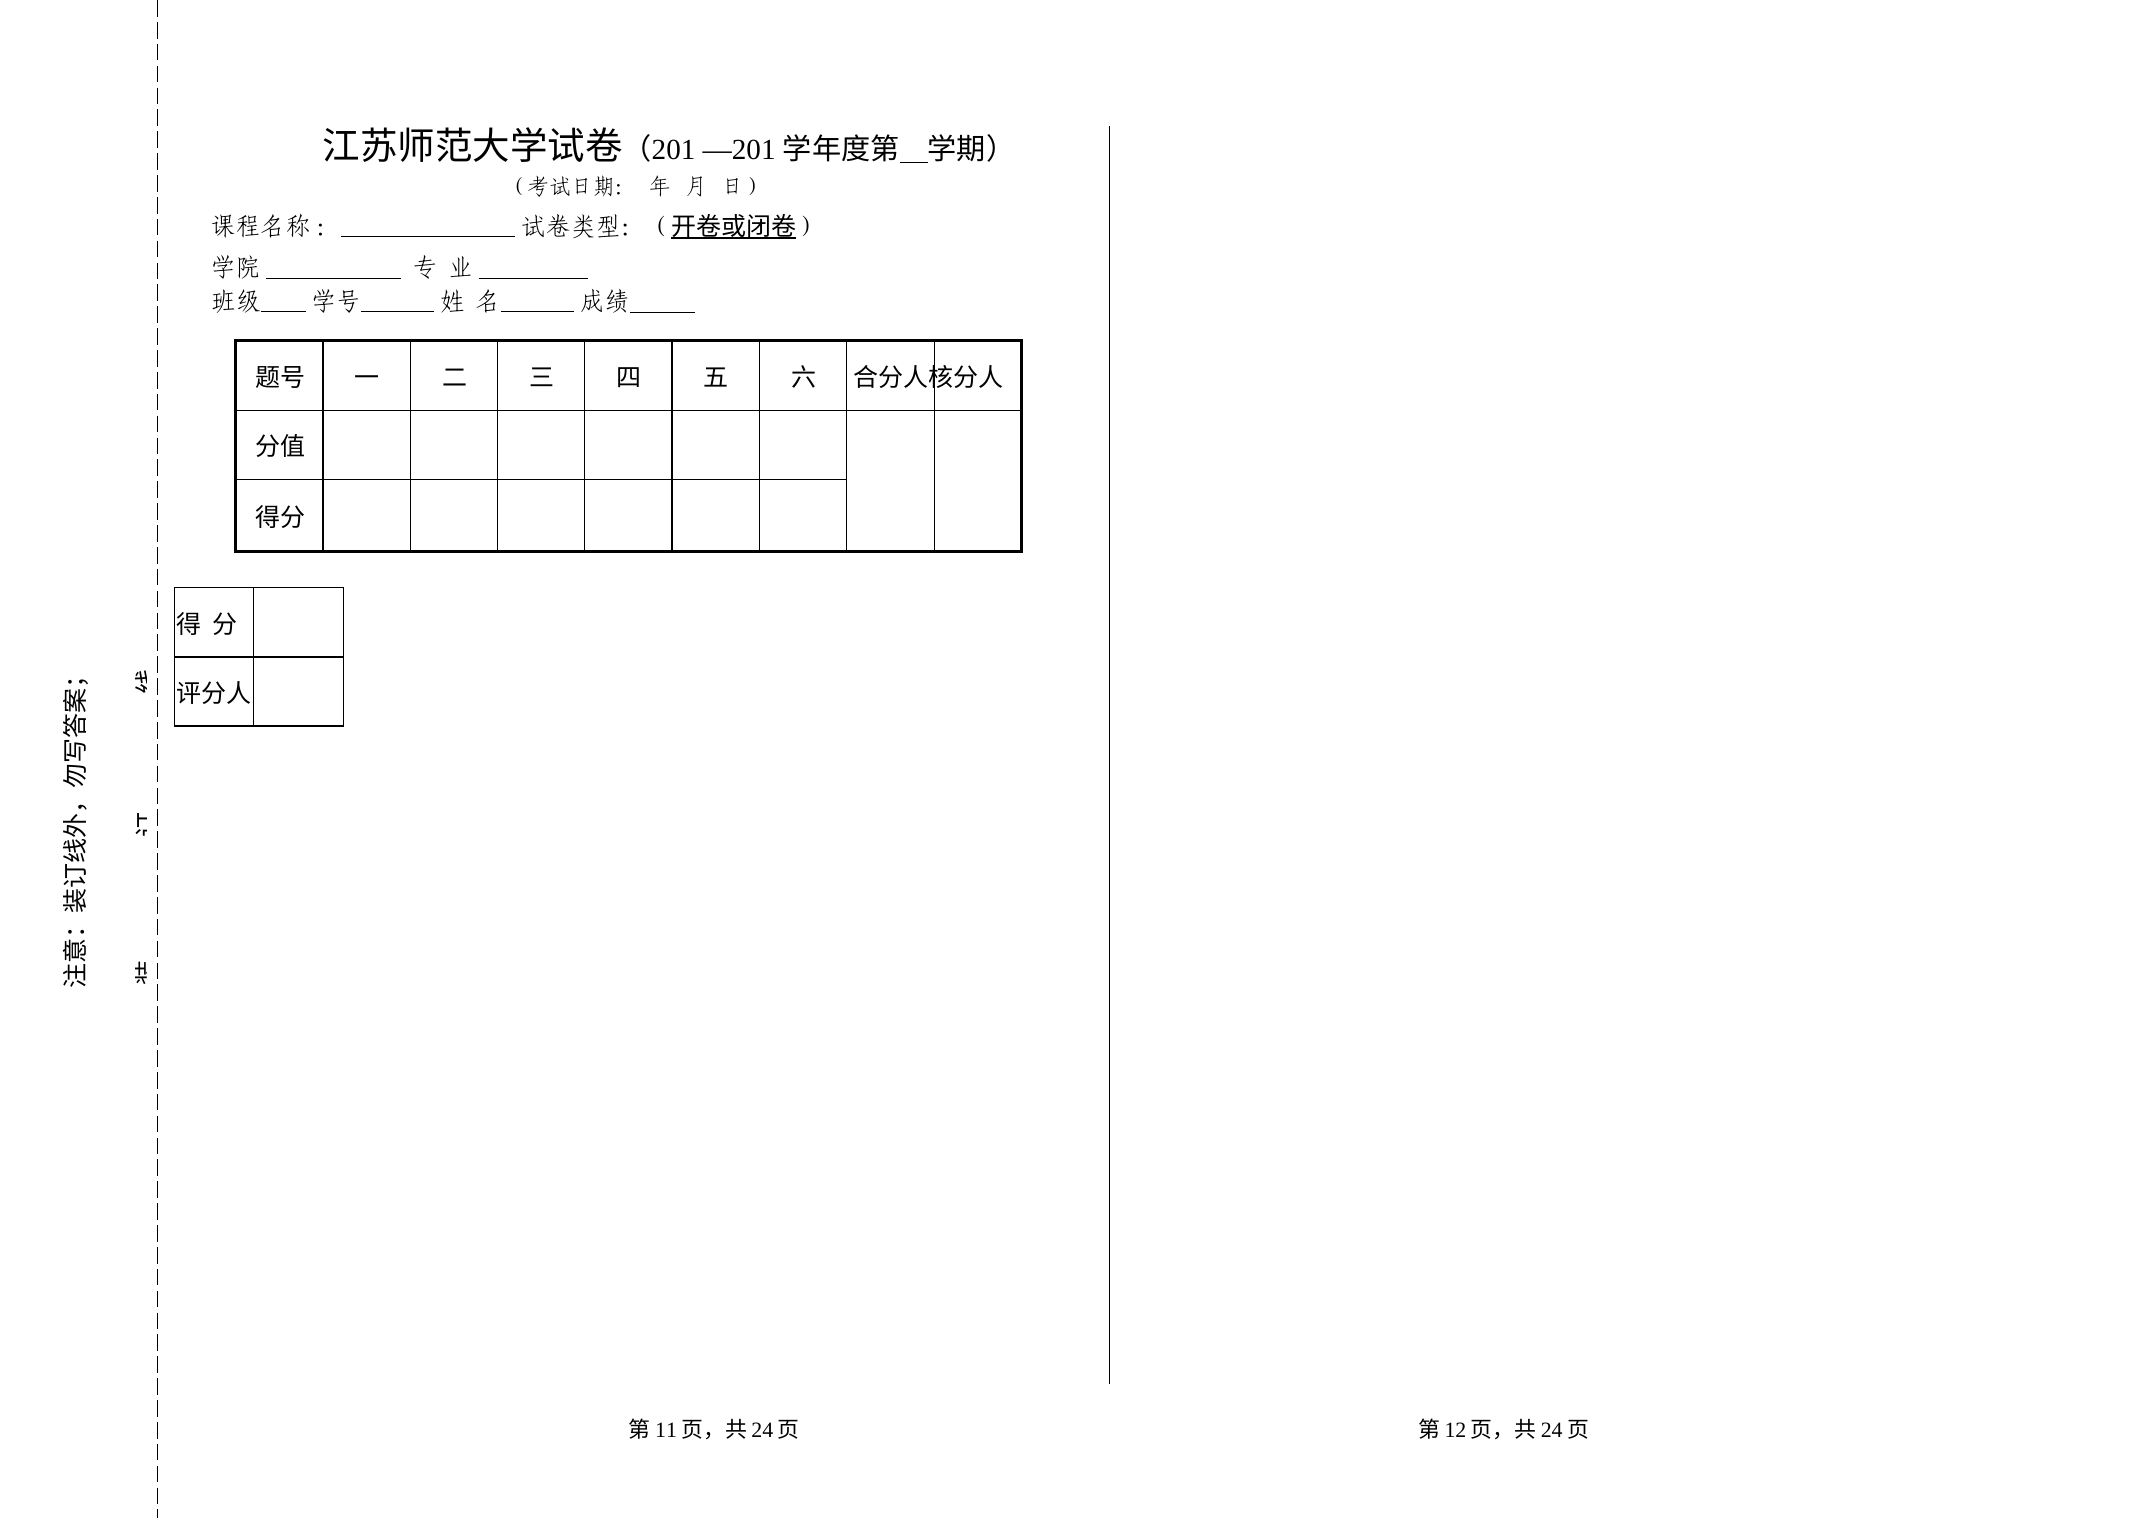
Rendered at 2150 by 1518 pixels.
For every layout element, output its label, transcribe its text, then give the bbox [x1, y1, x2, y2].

table_cell [673, 480, 759, 550]
table_cell 分值 [237, 411, 322, 479]
table_header 核分人 [935, 342, 1020, 410]
table_cell [585, 480, 671, 550]
table_header 五 [673, 342, 759, 410]
table_header 六 [760, 342, 846, 410]
table_header 三 [498, 342, 584, 410]
table_cell [411, 411, 497, 479]
table_cell [411, 480, 497, 550]
table_cell 得分 [237, 480, 322, 550]
table_cell [760, 480, 846, 550]
table_cell [498, 480, 584, 550]
table_cell [498, 411, 584, 479]
text 学院 专 业 [186, 243, 1071, 285]
table_header 一 [324, 342, 410, 410]
table_header 四 [585, 342, 671, 410]
table_cell [324, 480, 410, 550]
text 江苏师范大学试卷（201 —201 学年度第 学期） [186, 126, 1071, 168]
table_header 二 [411, 342, 497, 410]
table_cell [760, 411, 846, 479]
table_header [254, 588, 343, 656]
text 课程名称 ： 试卷类型：（开卷或闭卷） [186, 202, 1071, 243]
table_cell 评分人 [175, 658, 253, 725]
table_cell [935, 411, 1020, 550]
table_cell [254, 658, 343, 725]
table_header 合分人 [847, 342, 934, 410]
table_cell [324, 411, 410, 479]
table_cell [847, 411, 934, 550]
table_cell [585, 411, 671, 479]
text （考试日期 ： 年 月 日） [186, 168, 1071, 202]
text 班级 学号 姓 名 成绩 [186, 285, 1071, 314]
table_cell [673, 411, 759, 479]
table_header 得 分 [175, 588, 253, 656]
table_header 题号 [237, 342, 322, 410]
